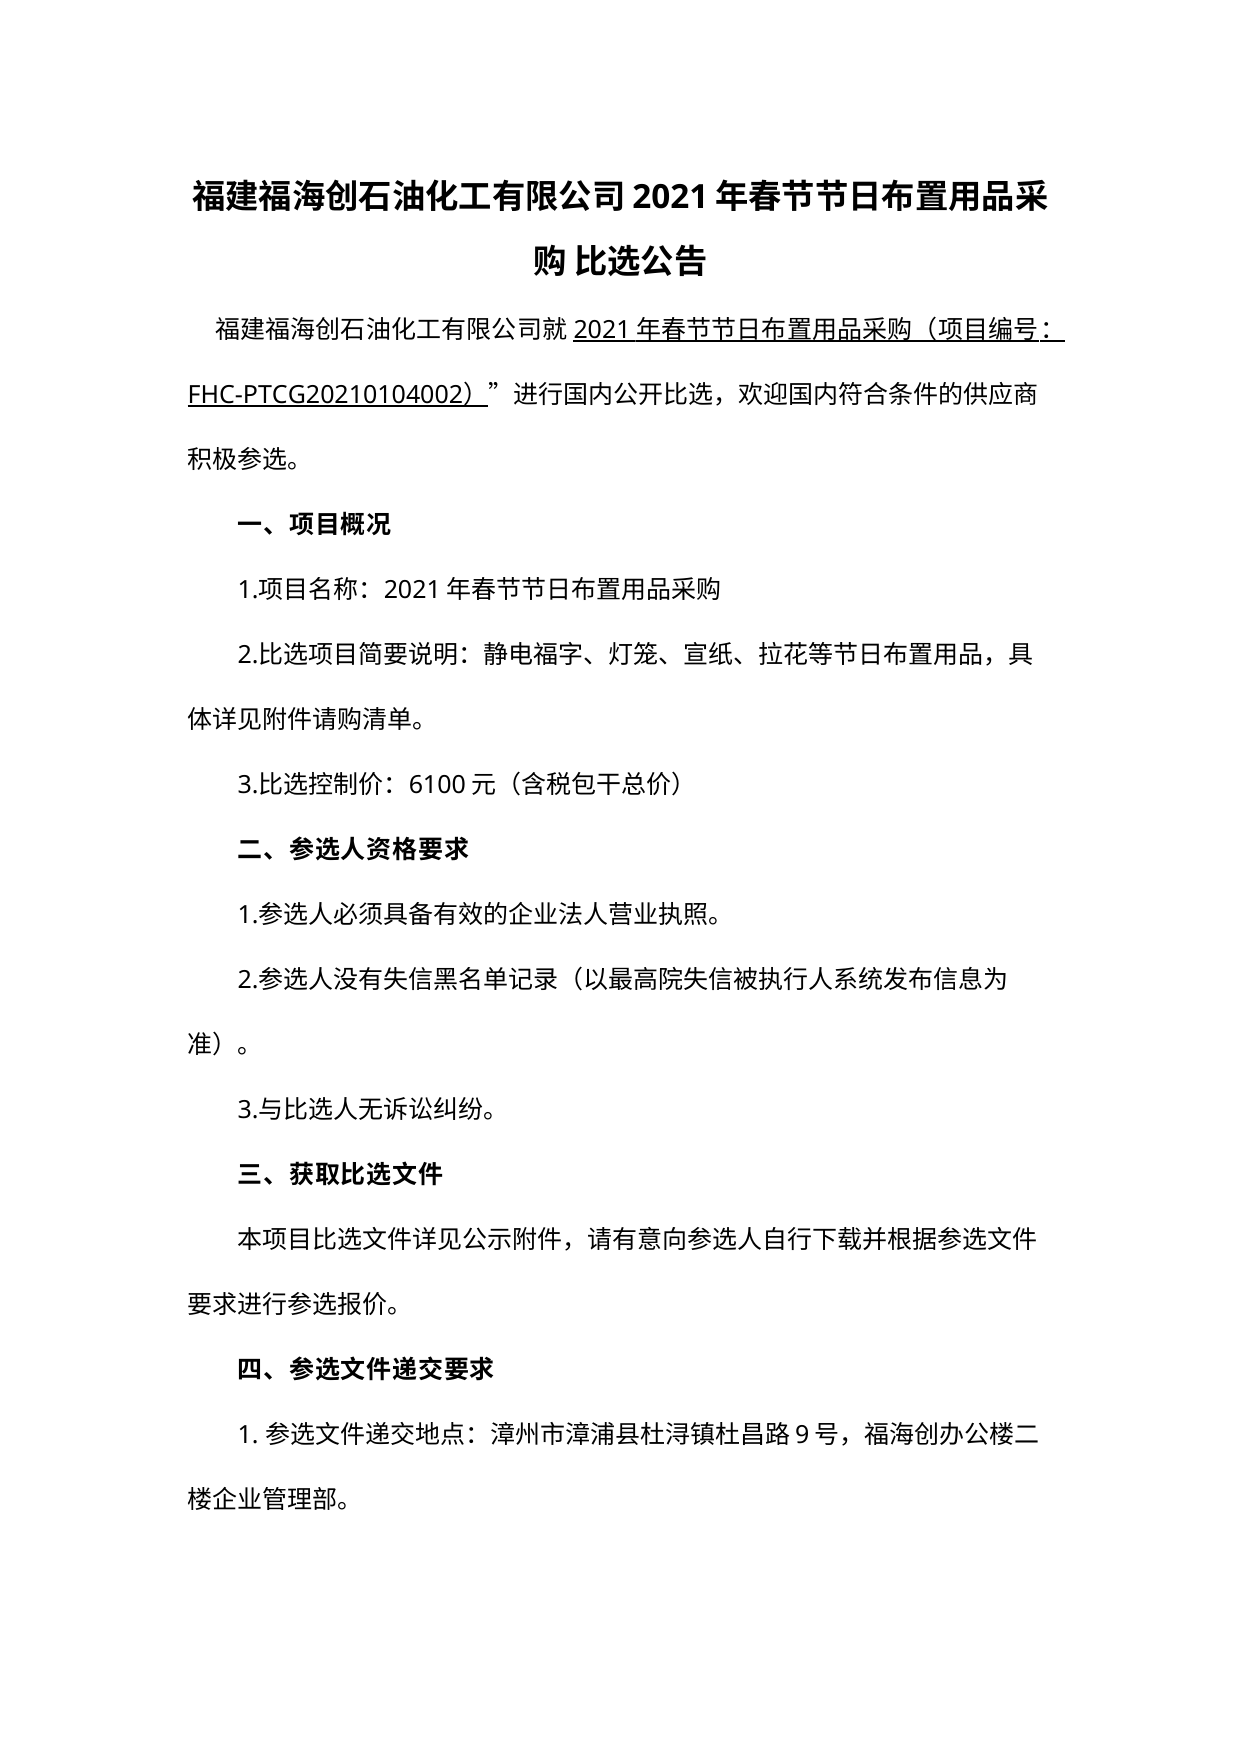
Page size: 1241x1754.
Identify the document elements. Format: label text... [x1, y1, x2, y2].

text 福建福海创石油化工有限公司2021年春节节日布置用品采购 比选公告 [187, 162, 1053, 292]
text 3.比选控制价：6100元（含税包干总价） [187, 750, 1053, 815]
text 3.与比选人无诉讼纠纷。 [187, 1075, 1053, 1140]
text 三、获取比选文件 [187, 1140, 1053, 1205]
text 本项目比选文件详见公示附件，请有意向参选人自行下载并根据参选文件要求进行参选报价。 [187, 1205, 1053, 1335]
text 2.比选项目简要说明：静电福字、灯笼、宣纸、拉花等节日布置用品，具体详见附件请购清单。 [187, 620, 1053, 750]
text 1. 参选文件递交地点：漳州市漳浦县杜浔镇杜昌路9号，福海创办公楼二楼企业管理部。 [187, 1400, 1053, 1530]
text 1.参选人必须具备有效的企业法人营业执照。 [187, 880, 1053, 945]
text 一、项目概况 [187, 490, 1053, 555]
text 四、参选文件递交要求 [187, 1335, 1053, 1400]
text 2.参选人没有失信黑名单记录（以最高院失信被执行人系统发布信息为准）。 [187, 945, 1053, 1075]
text 福建福海创石油化工有限公司就2021年春节节日布置用品采购（项目编号：FHC-PTCG20210104002）”进行国内公开比选，欢迎国内符合条件的供应商积极参选。 [187, 295, 1040, 490]
text 二、参选人资格要求 [187, 815, 1053, 880]
text 1.项目名称：2021年春节节日布置用品采购 [187, 555, 1053, 620]
